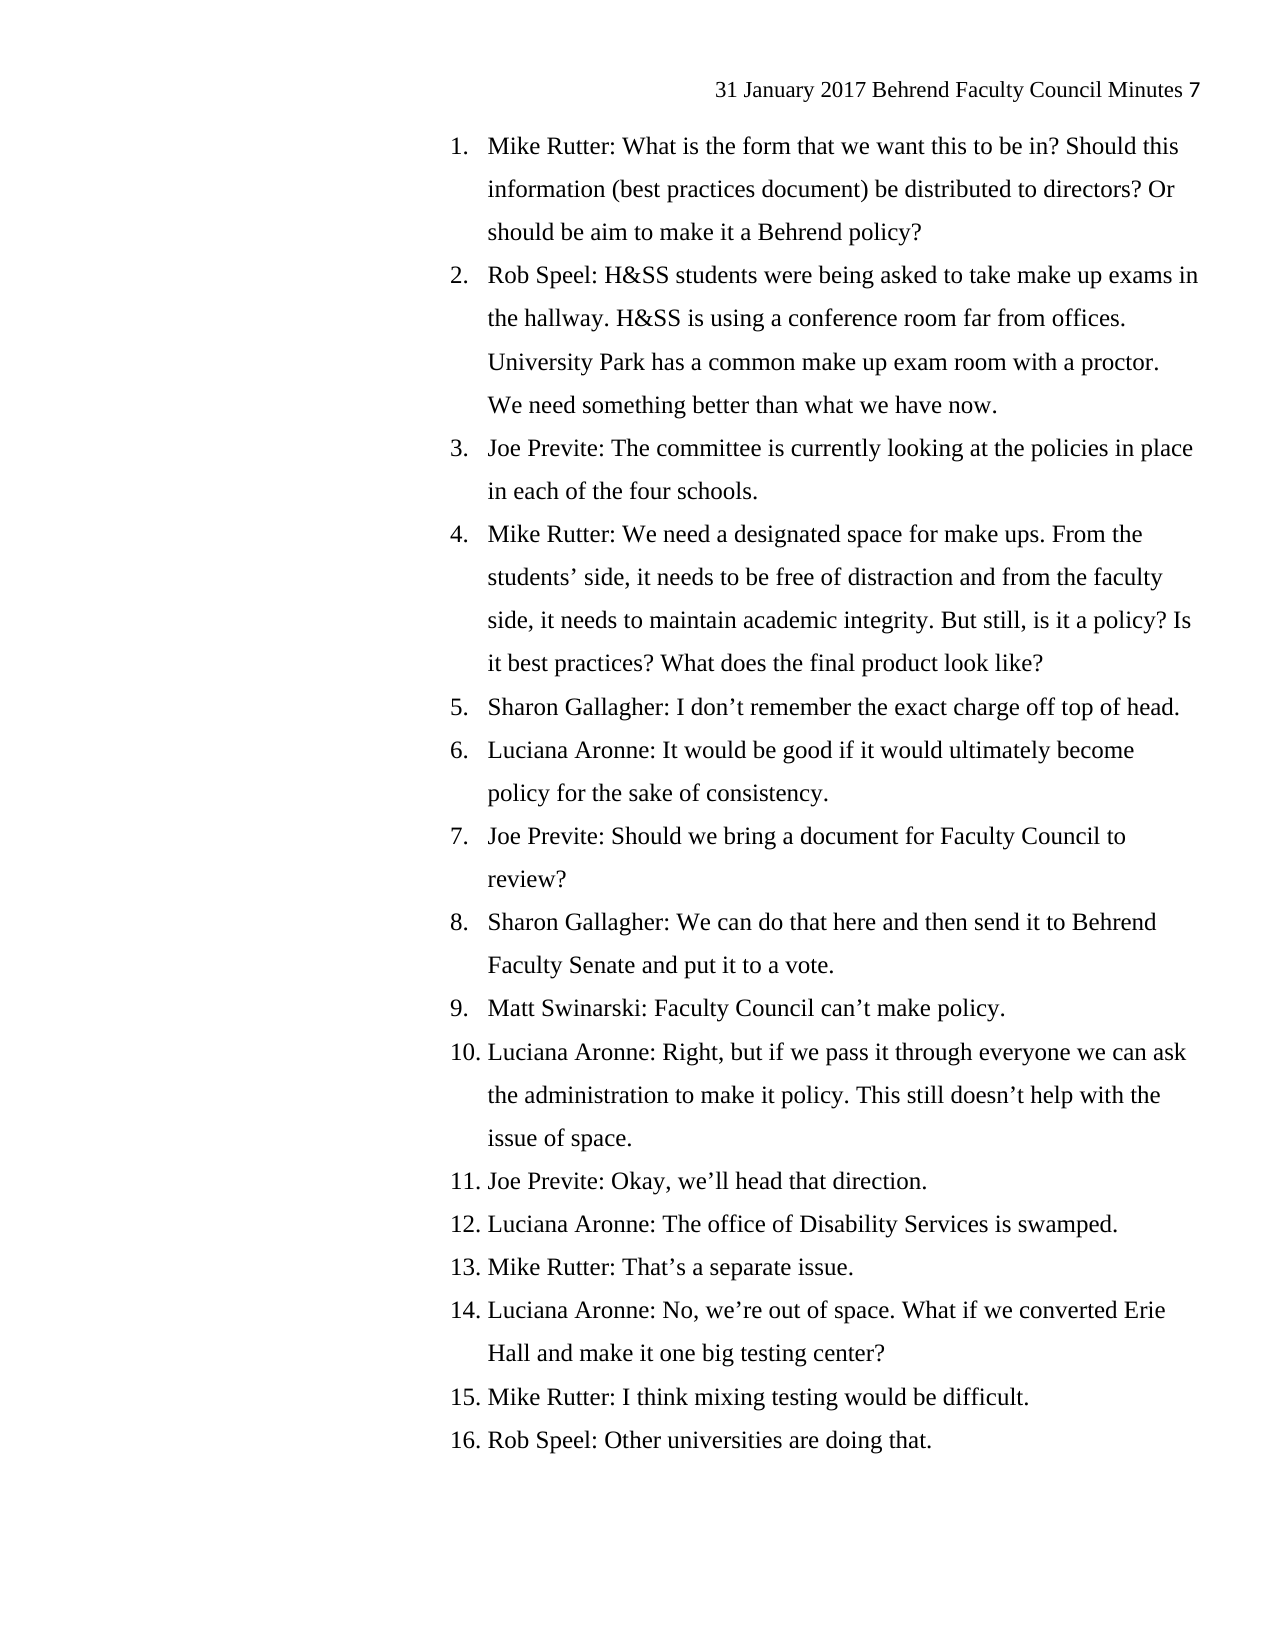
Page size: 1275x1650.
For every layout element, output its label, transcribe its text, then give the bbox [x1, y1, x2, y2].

list Rob Speel: H&SS students were being asked to take make up exams in the hallway. H&SS is using a conference room far from offices. University Park has a common make up exam room with a proctor. We need something better than what we have now. [450, 260, 1200, 418]
list Luciana Aronne: No, we’re out of space. What if we converted Erie Hall and make it one big testing center? [450, 1295, 1200, 1367]
list Mike Rutter: What is the form that we want this to be in? Should this information (best practices document) be distributed to directors? Or should be aim to make it a Behrend policy? [450, 131, 1200, 246]
list Mike Rutter: We need a designated space for make ups. From the students’ side, it needs to be free of distraction and from the faculty side, it needs to maintain academic integrity. But still, is it a policy? Is it best practices? What does the final product look like? [450, 519, 1200, 677]
list Luciana Aronne: Right, but if we pass it through everyone we can ask the administration to make it policy. This still doesn’t help with the issue of space. [450, 1037, 1200, 1152]
list Joe Previte: Okay, we’ll head that direction. [450, 1166, 1200, 1195]
list Luciana Aronne: It would be good if it would ultimately become policy for the sake of consistency. [450, 735, 1200, 807]
list Sharon Gallagher: I don’t remember the exact charge off top of head. [450, 692, 1200, 720]
list Joe Previte: The committee is currently looking at the policies in place in each of the four schools. [450, 433, 1200, 505]
list Mike Rutter: That’s a separate issue. [450, 1252, 1200, 1281]
list Luciana Aronne: The office of Disability Services is swamped. [450, 1209, 1200, 1238]
list Matt Swinarski: Faculty Council can’t make policy. [450, 993, 1200, 1022]
list Joe Previte: Should we bring a document for Faculty Council to review? [450, 821, 1200, 893]
list Rob Speel: Other universities are doing that. [450, 1425, 1200, 1453]
list Mike Rutter: I think mixing testing would be difficult. [450, 1382, 1200, 1410]
list Sharon Gallagher: We can do that here and then send it to Behrend Faculty Senate and put it to a vote. [450, 907, 1200, 979]
